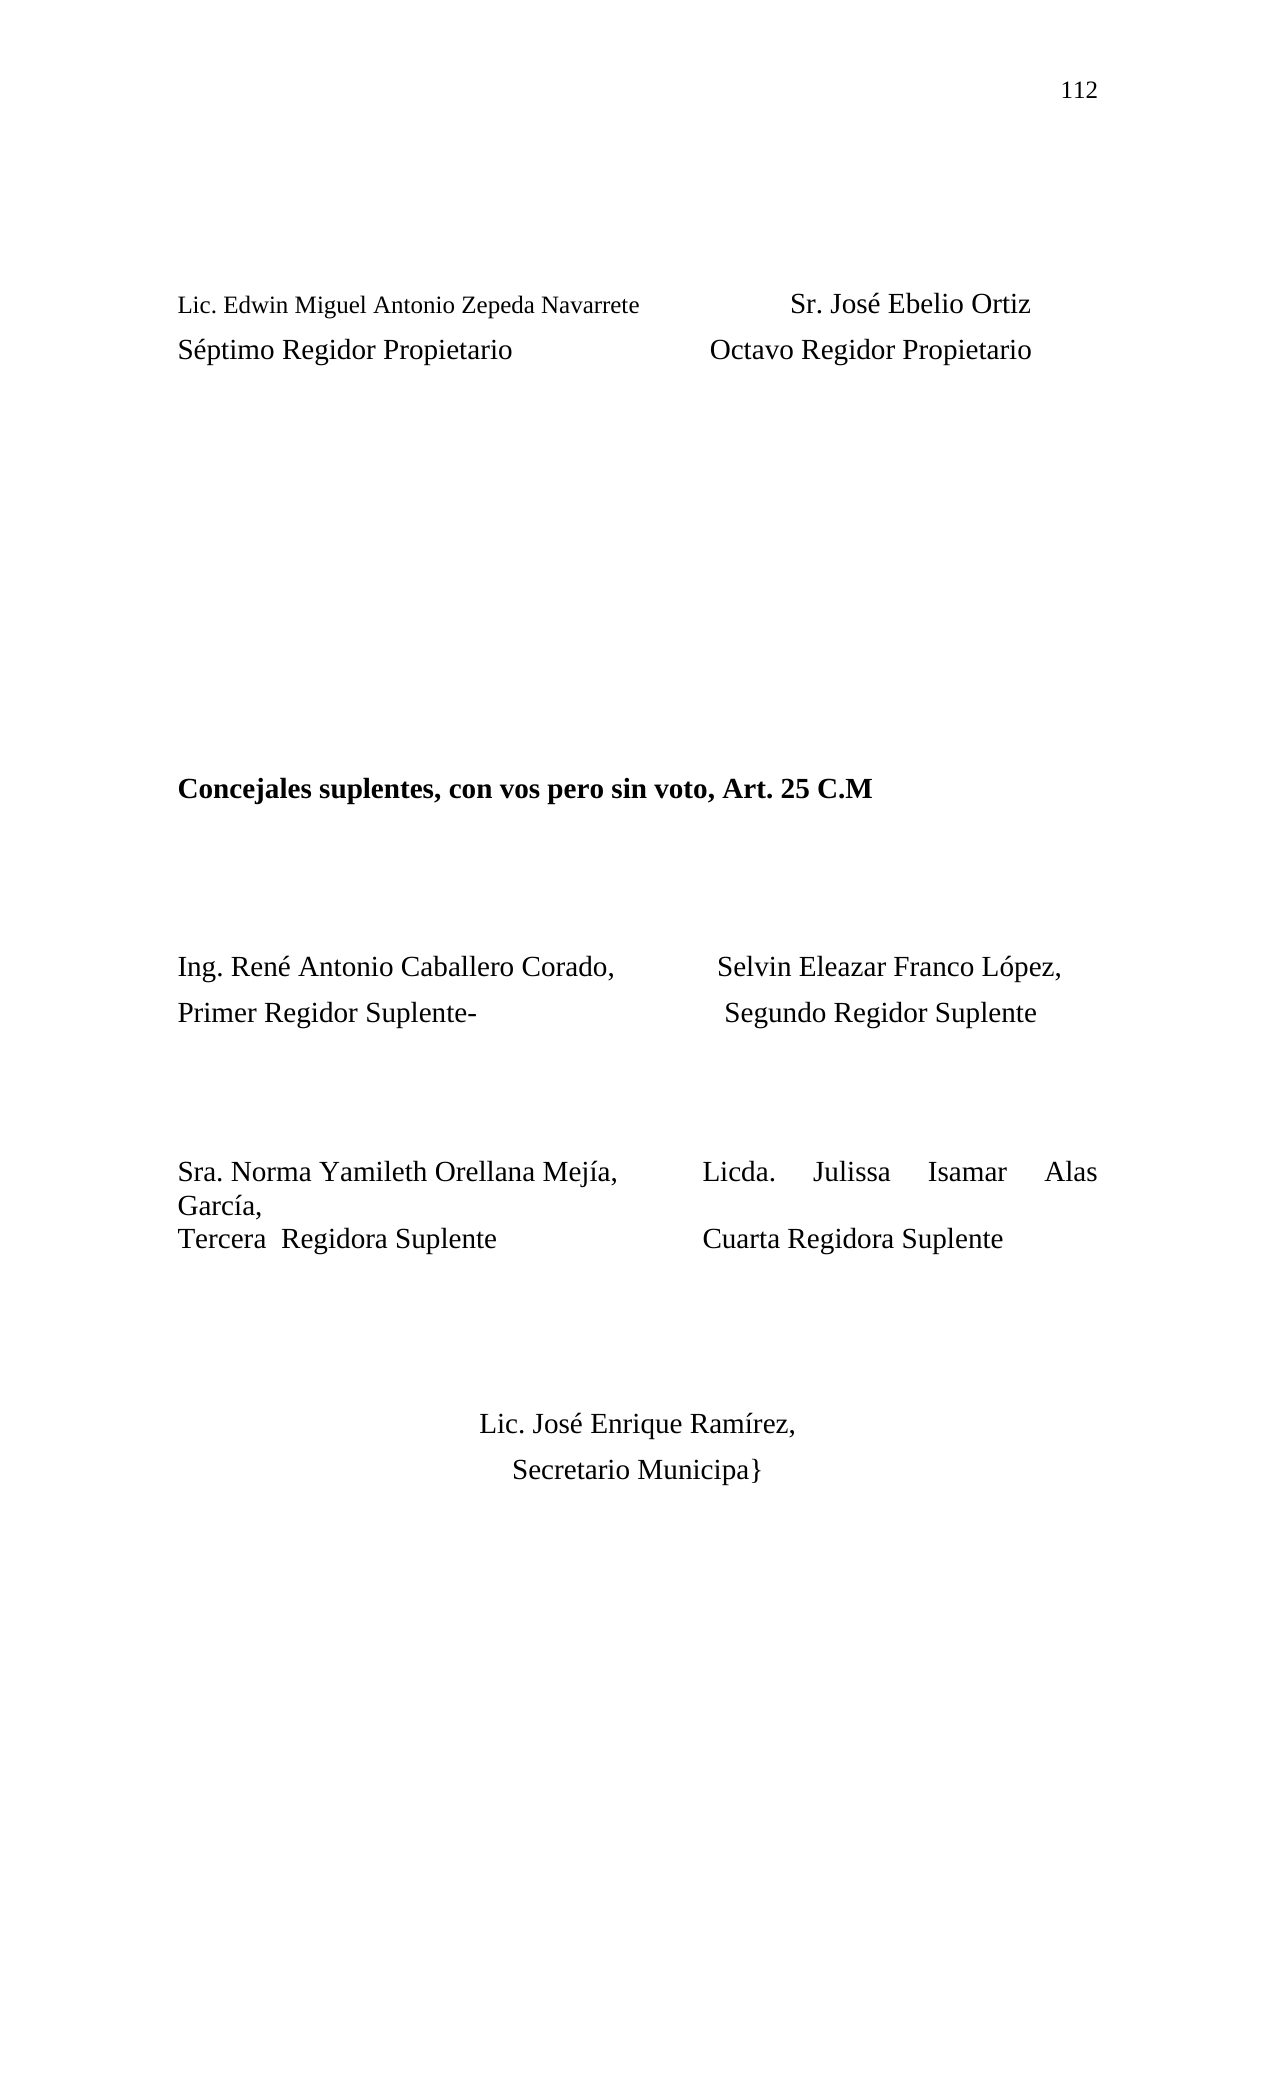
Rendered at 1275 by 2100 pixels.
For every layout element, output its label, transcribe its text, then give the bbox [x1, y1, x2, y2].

text Primer Regidor Suplente- Segundo Regidor Suplente [177, 995, 1098, 1029]
text Tercera Regidora Suplente Cuarta Regidora Suplente [177, 1222, 1098, 1255]
subtitle Concejales suplentes, con vos pero sin voto, Art. 25 C.M [177, 771, 1098, 805]
text Ing. René Antonio Caballero Corado, Selvin Eleazar Franco López, [177, 949, 1098, 983]
text Lic. Edwin Miguel Antonio Zepeda Navarrete Sr. José Ebelio Ortiz [177, 286, 1098, 319]
text Secretario Municipa} [177, 1452, 1098, 1485]
text Séptimo Regidor Propietario Octavo Regidor Propietario [177, 332, 1098, 365]
text Sra. Norma Yamileth Orellana Mejía, Licda. Julissa Isamar Alas García, [177, 1154, 1098, 1222]
text Lic. José Enrique Ramírez, [177, 1406, 1098, 1439]
